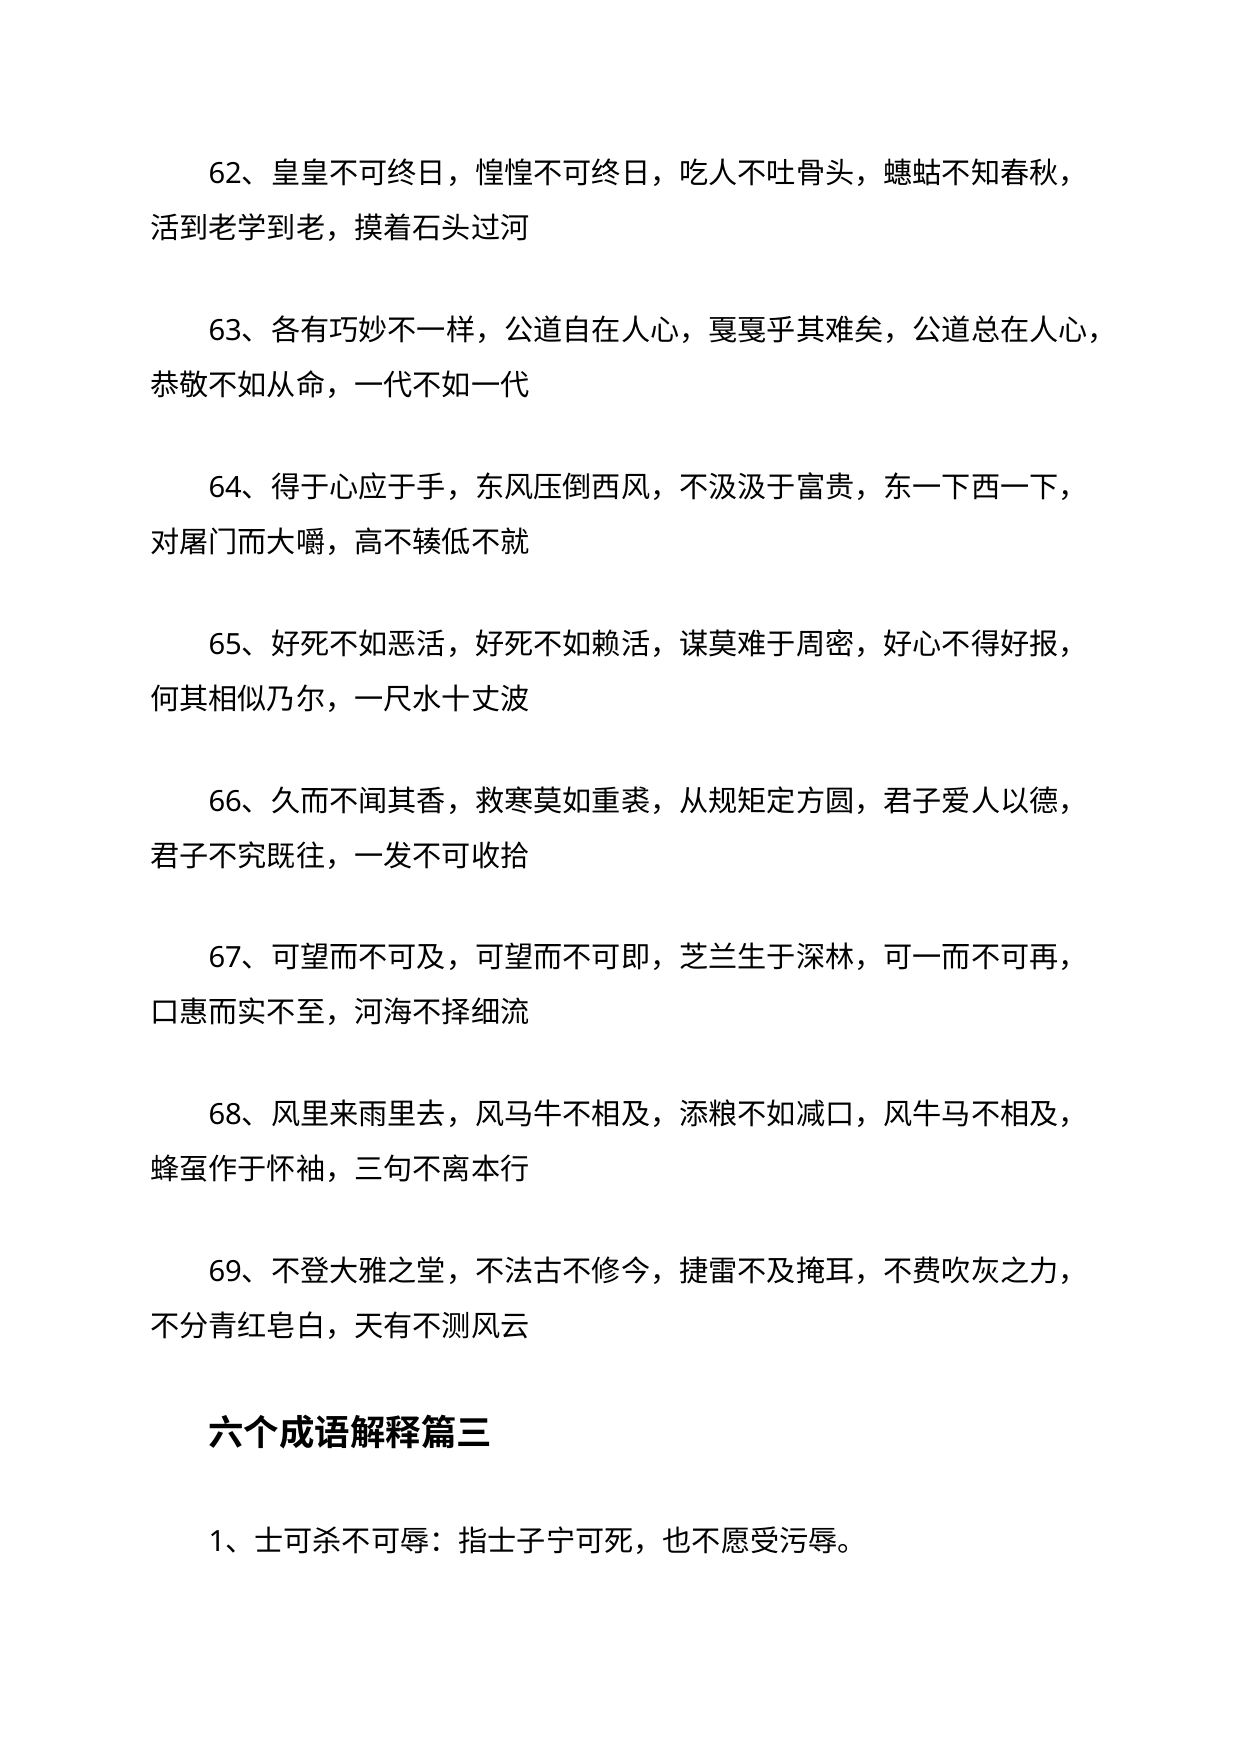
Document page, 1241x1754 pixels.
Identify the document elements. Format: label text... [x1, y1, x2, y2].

text 65、好死不如恶活，好死不如赖活，谋莫难于周密，好心不得好报，何其相似乃尔，一尺水十丈波 [150, 620, 1090, 718]
text 64、得于心应于手，东风压倒西风，不汲汲于富贵，东一下西一下，对屠门而大嚼，高不辏低不就 [150, 463, 1090, 561]
text 62、皇皇不可终日，惶惶不可终日，吃人不吐骨头，蟪蛄不知春秋，活到老学到老，摸着石头过河 [150, 150, 1090, 247]
text 63、各有巧妙不一样，公道自在人心，戛戛乎其难矣，公道总在人心，恭敬不如从命，一代不如一代 [150, 307, 1090, 404]
text 68、风里来雨里去，风马牛不相及，添粮不如减口，风牛马不相及，蜂虿作于怀袖，三句不离本行 [150, 1091, 1090, 1188]
text 1、士可杀不可辱：指士子宁可死，也不愿受污辱。 [150, 1518, 1090, 1560]
text 69、不登大雅之堂，不法古不修今，捷雷不及掩耳，不费吹灰之力，不分青红皂白，天有不测风云 [150, 1247, 1090, 1345]
text 67、可望而不可及，可望而不可即，芝兰生于深林，可一而不可再，口惠而实不至，河海不择细流 [150, 934, 1090, 1031]
text 66、久而不闻其香，救寒莫如重裘，从规矩定方圆，君子爱人以德，君子不究既往，一发不可收拾 [150, 777, 1090, 874]
text 六个成语解释篇三 [150, 1404, 1090, 1455]
